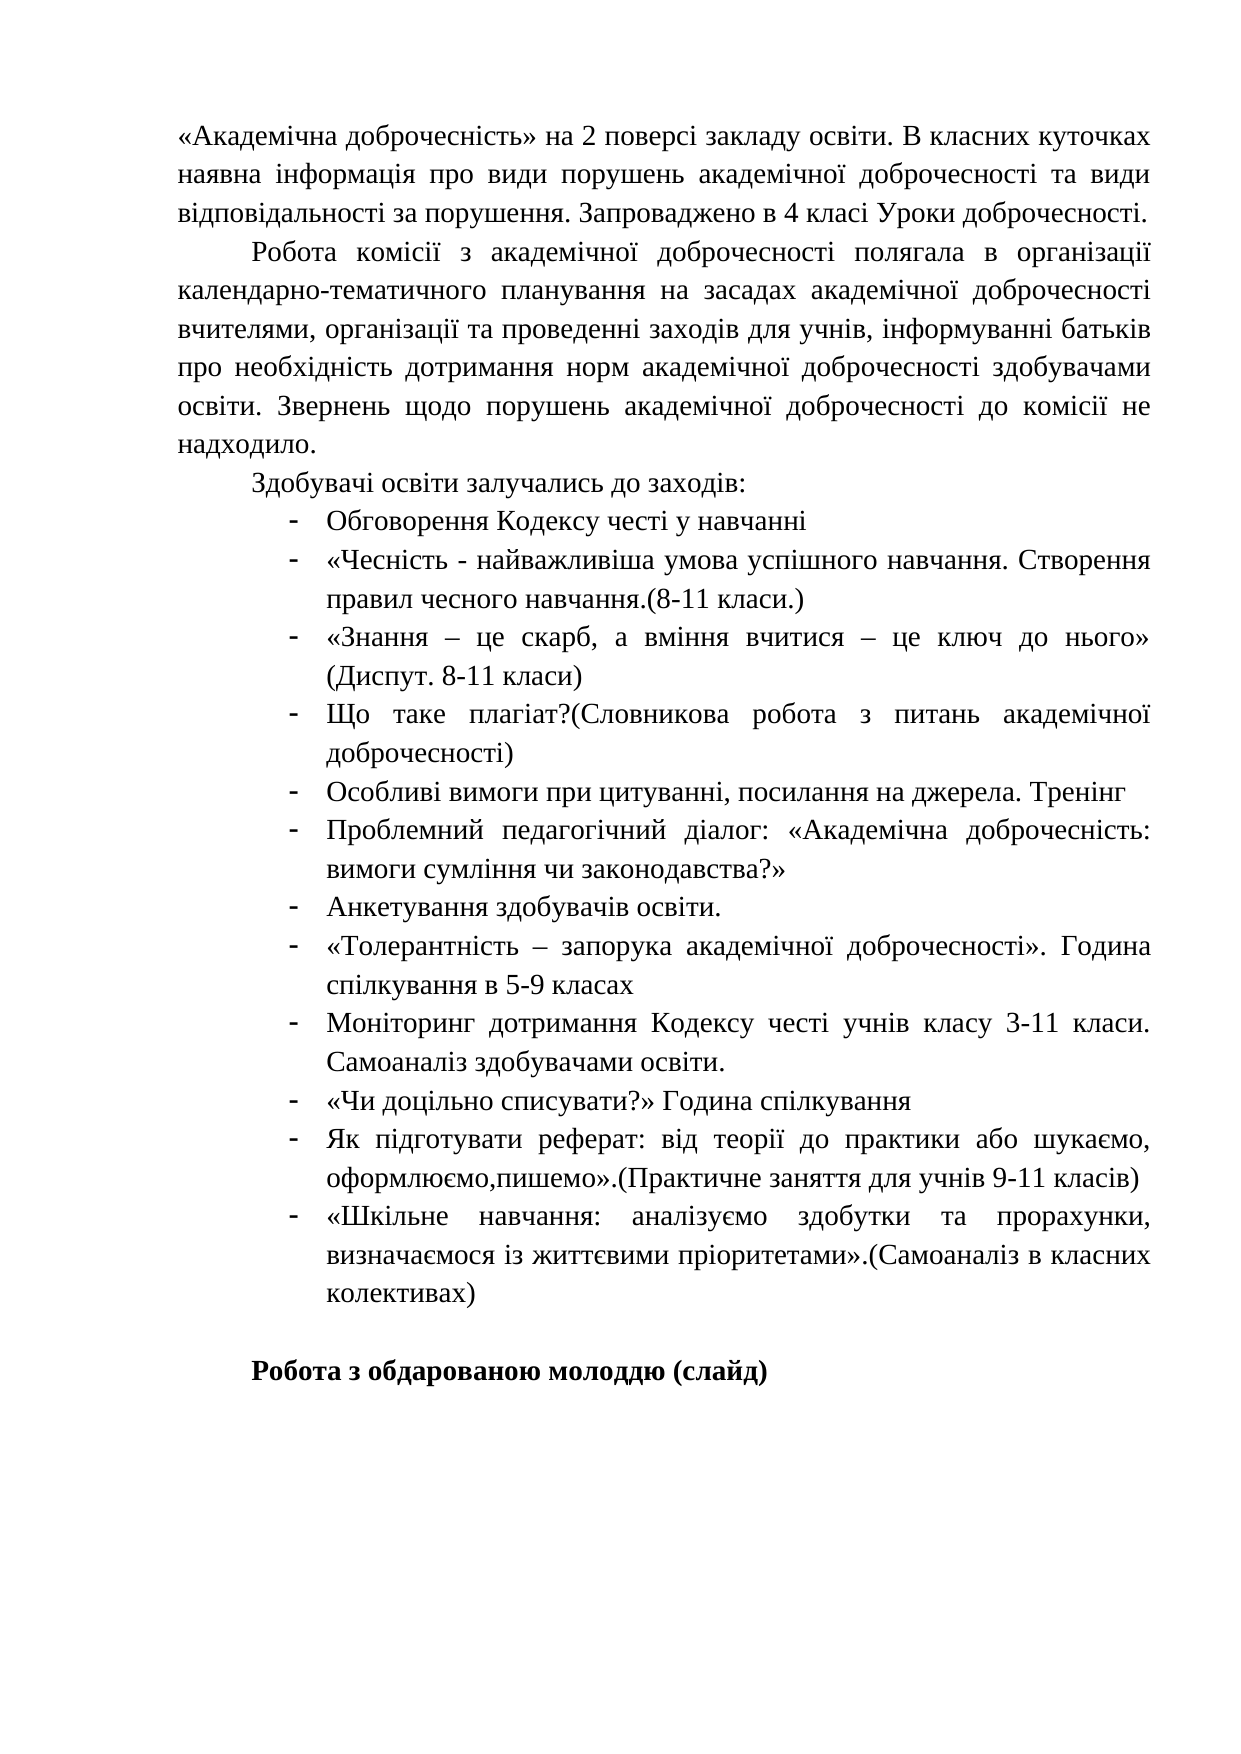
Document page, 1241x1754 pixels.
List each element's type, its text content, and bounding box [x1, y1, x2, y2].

list Обговорення Кодексу честі у навчанні [288, 503, 1152, 537]
list «Шкільне навчання: аналізуємо здобутки та прорахунки, визначаємося із життєвими пріоритетами».(Самоаналіз в класних колективах) [288, 1198, 1152, 1309]
list Анкетування здобувачів освіти. [288, 889, 1152, 923]
text Робота з обдарованою молоддю (слайд) [177, 1353, 1152, 1386]
list Проблемний педагогічний діалог: «Академічна доброчесність: вимоги сумління чи законодавства?» [288, 812, 1152, 884]
text Здобувачі освіти залучались до заходів: [177, 465, 1152, 498]
list Як підготувати реферат: від теорії до практики або шукаємо, оформлюємо,пишемо».(Практичне заняття для учнів 9-11 класів) [288, 1121, 1152, 1193]
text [177, 118, 1152, 229]
list Моніторинг дотримання Кодексу честі учнів класу 3-11 класи. Самоаналіз здобувачами освіти. [288, 1005, 1152, 1078]
list «Чесність - найважливіша умова успішного навчання. Створення правил чесного навчання.(8-11 класи.) [288, 542, 1152, 614]
list Особливі вимоги при цитуванні, посилання на джерела. Тренінг [288, 774, 1152, 807]
list «Толерантність – запорука академічної доброчесності». Година спілкування в 5-9 класах [288, 928, 1152, 1000]
text Робота комісії з академічної доброчесності полягала в організації календарно-тематичного планування на засадах академічної доброчесності вчителями, організації та проведенні заходів для учнів, інформуванні батьків про необхідність дотримання норм академічної доброчесності здобувачами освіти. Звернень щодо порушень академічної доброчесності до комісії не надходило. [177, 234, 1152, 460]
list «Чи доцільно списувати?» Година спілкування [288, 1083, 1152, 1116]
list «Знання – це скарб, а вміння вчитися – це ключ до нього» (Диспут. 8-11 класи) [288, 619, 1152, 692]
list Що таке плагіат?(Словникова робота з питань академічної доброчесності) [288, 697, 1152, 769]
